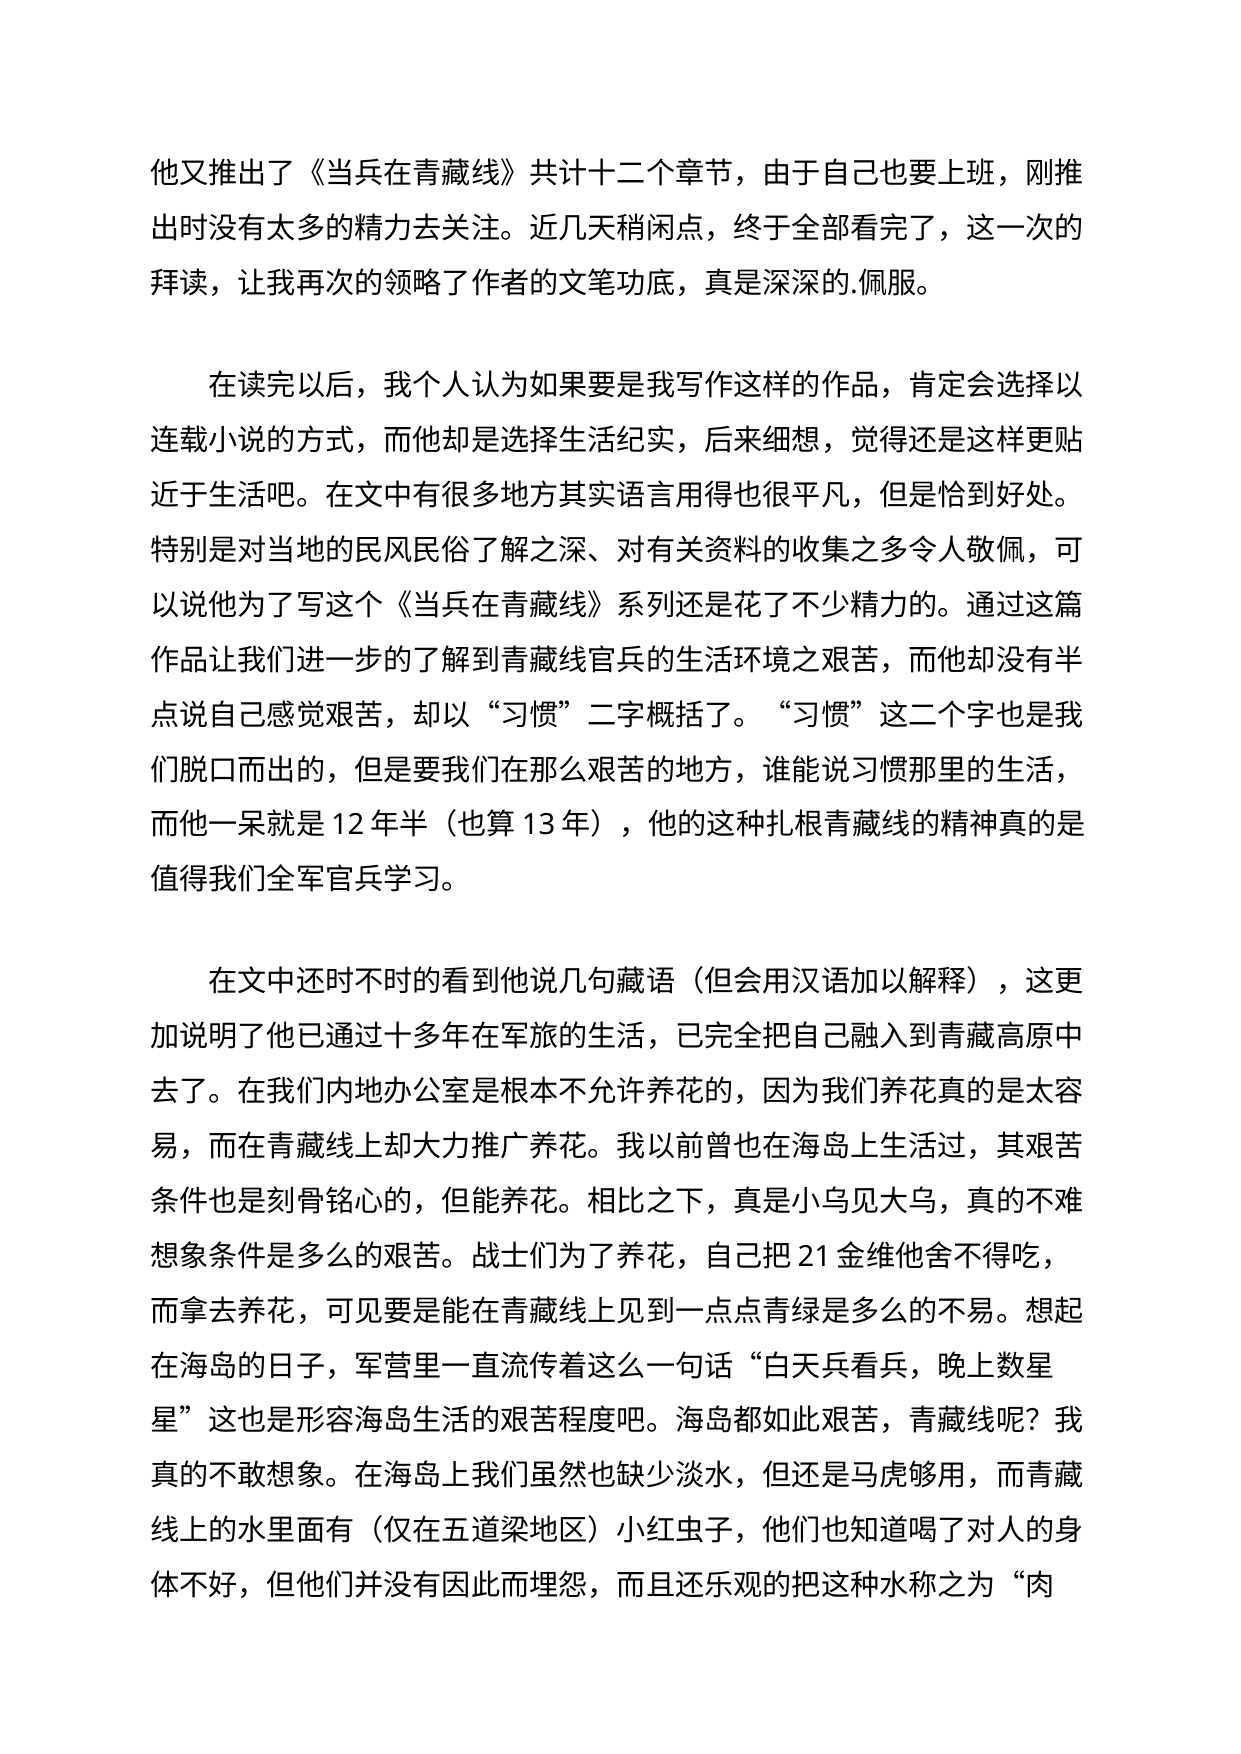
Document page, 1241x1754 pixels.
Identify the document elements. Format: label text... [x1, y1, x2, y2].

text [150, 958, 1090, 1604]
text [150, 150, 1090, 302]
text 在读完以后，我个人认为如果要是我写作这样的作品，肯定会选择以连载小说的方式，而他却是选择生活纪实，后来细想，觉得还是这样更贴近于生活吧。在文中有很多地方其实语言用得也很平凡，但是恰到好处。特别是对当地的民风民俗了解之深、对有关资料的收集之多令人敬佩，可以说他为了写这个《当兵在青藏线》系列还是花了不少精力的。通过这篇作品让我们进一步的了解到青藏线官兵的生活环境之艰苦，而他却没有半点说自己感觉艰苦，却以“习惯”二字概括了。“习惯”这二个字也是我们脱口而出的，但是要我们在那么艰苦的地方，谁能说习惯那里的生活，而他一呆就是12年半（也算13年），他的这种扎根青藏线的精神真的是值得我们全军官兵学习。 [150, 362, 1090, 898]
